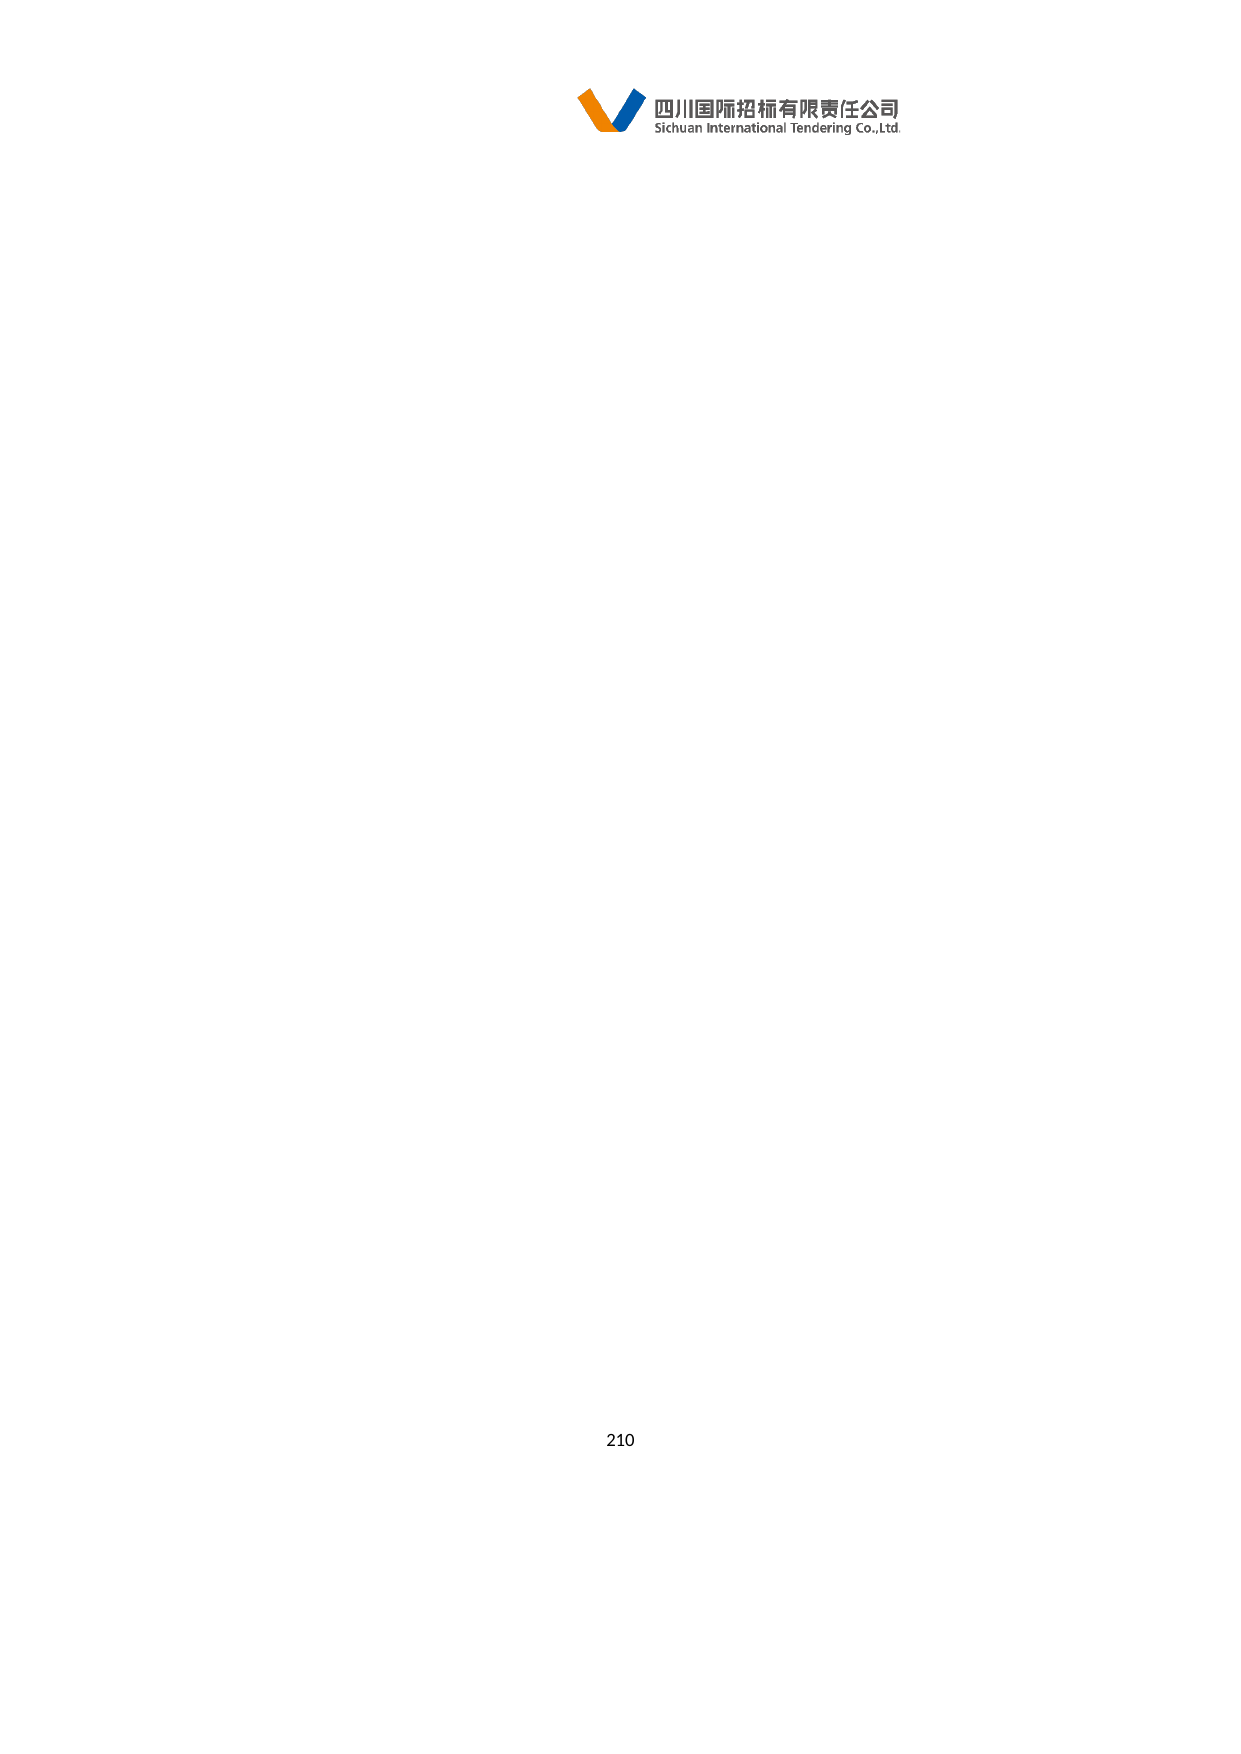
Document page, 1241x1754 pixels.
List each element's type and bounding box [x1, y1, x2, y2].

picture [577, 88, 901, 135]
